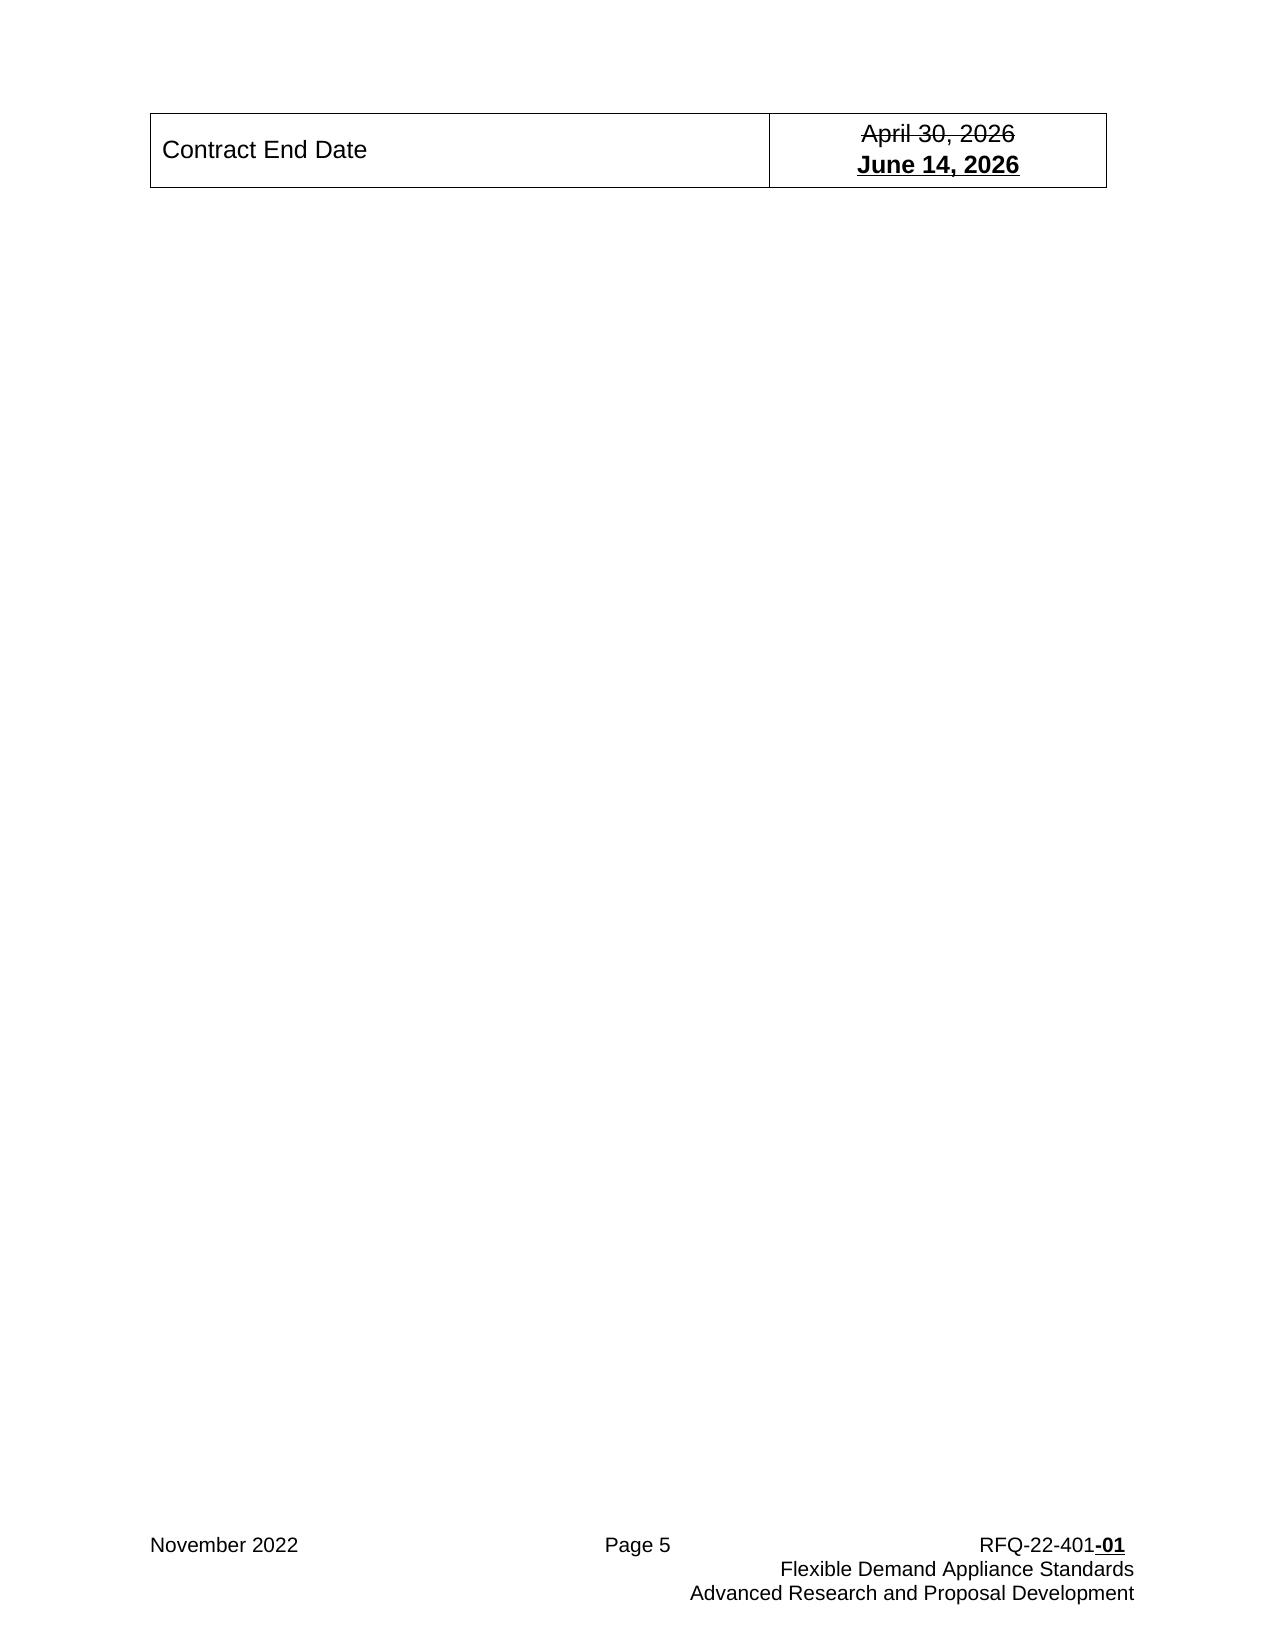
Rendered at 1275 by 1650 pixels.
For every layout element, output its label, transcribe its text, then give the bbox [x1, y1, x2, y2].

table_cell April 30, 2026 June 14, 2026 [770, 114, 1106, 187]
table_cell Contract End Date [151, 114, 769, 187]
